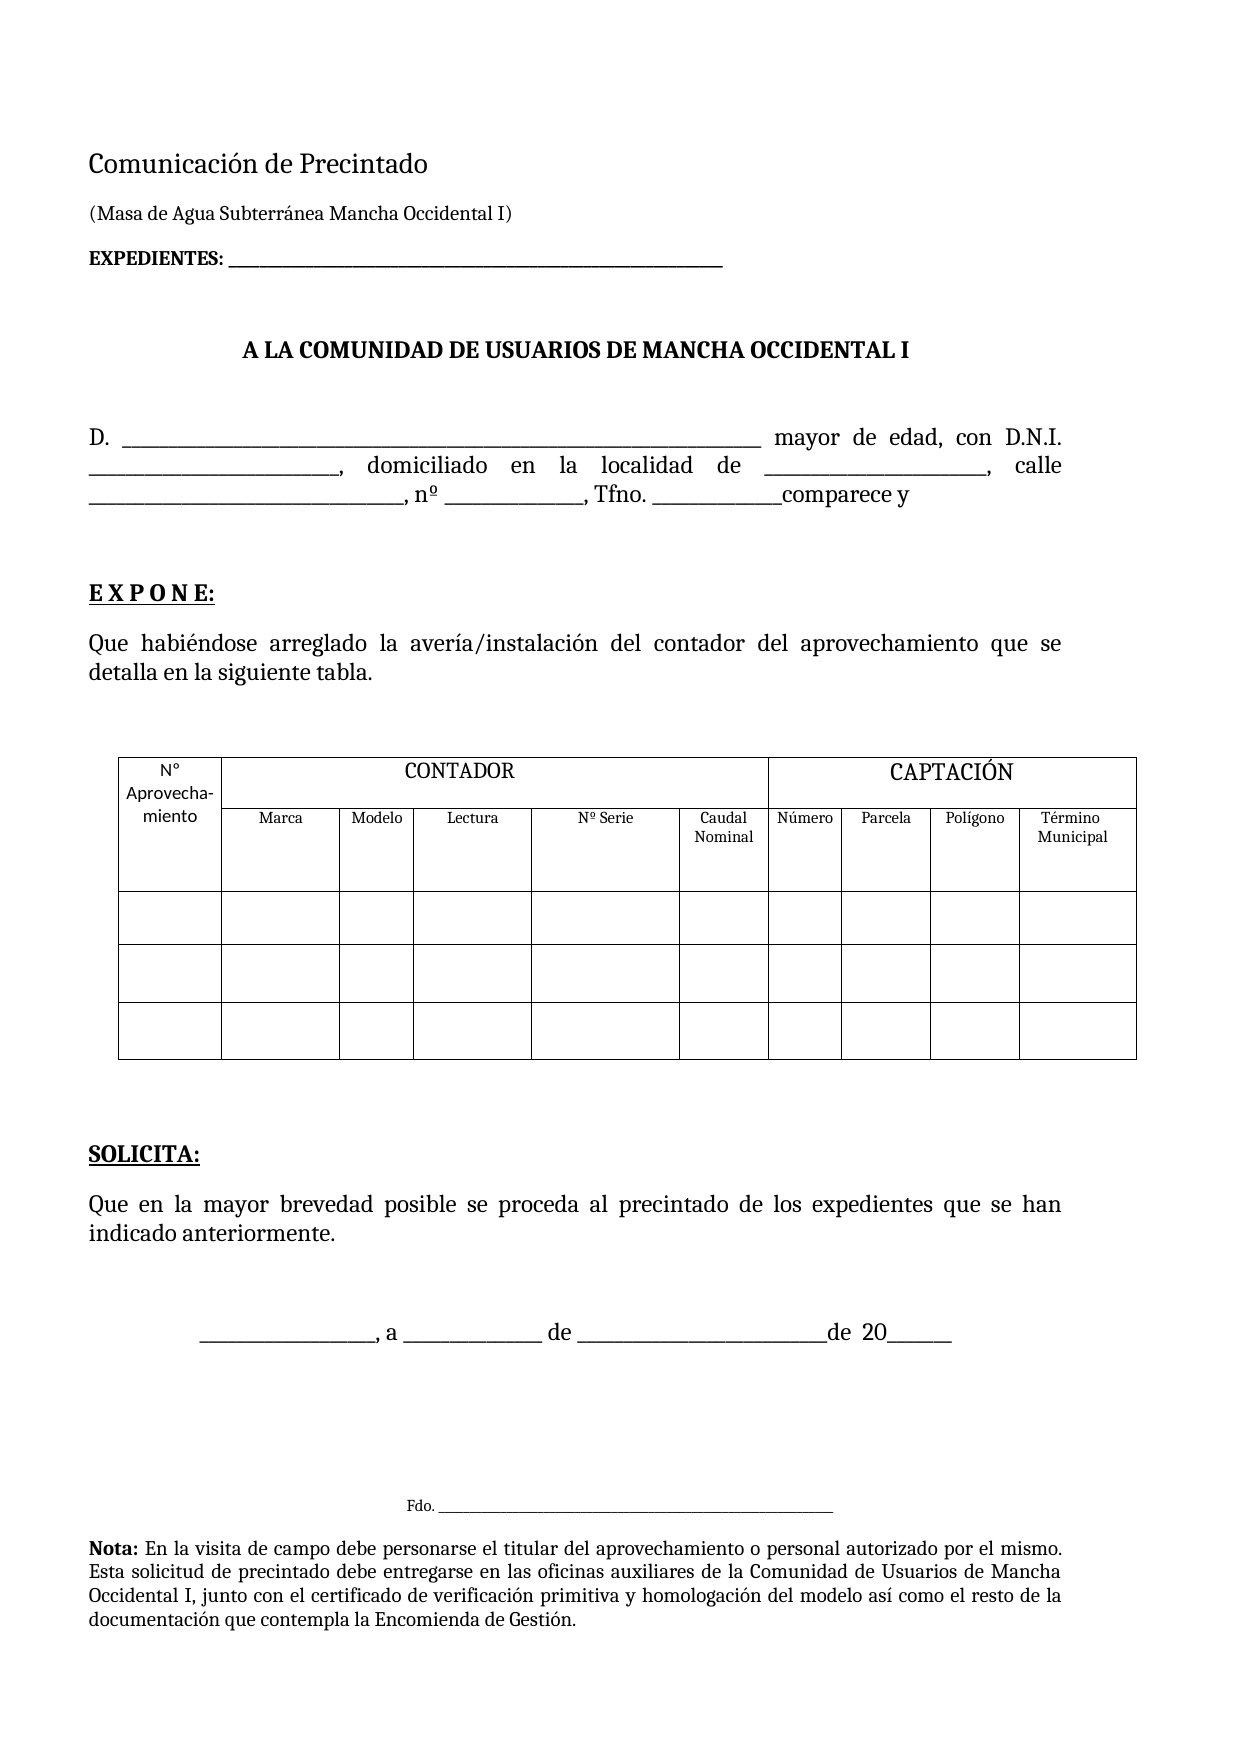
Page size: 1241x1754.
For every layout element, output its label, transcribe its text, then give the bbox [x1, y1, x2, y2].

text A LA COMUNIDAD DE USUARIOS DE MANCHA OCCIDENTAL I [89, 336, 1063, 365]
table_cell [119, 1003, 221, 1059]
table_cell [340, 1003, 413, 1059]
table_cell Nº Serie [532, 809, 679, 891]
table_cell Modelo [340, 809, 413, 891]
table_cell [931, 945, 1019, 1002]
table_cell [680, 892, 768, 944]
text ___________________, a _______________ de ___________________________de 20_______ [89, 1318, 1063, 1346]
table_cell [414, 1003, 531, 1059]
table_cell Parcela [842, 809, 930, 891]
table_cell [222, 1003, 339, 1059]
table_cell Término Municipal [1020, 809, 1136, 891]
text Fdo. ________________________________________________________________ [89, 1496, 1063, 1515]
table_cell Polígono [931, 809, 1019, 891]
table_cell [119, 945, 221, 1002]
table_cell [532, 945, 679, 1002]
table_cell [680, 1003, 768, 1059]
table_cell [532, 892, 679, 944]
table_cell [532, 1003, 679, 1059]
table_cell Número [769, 809, 841, 891]
table_cell [842, 945, 930, 1002]
table_cell [931, 1003, 1019, 1059]
table_cell [222, 945, 339, 1002]
table_cell Caudal Nominal [680, 809, 768, 891]
table_cell [842, 1003, 930, 1059]
table_header CONTADOR [222, 758, 768, 807]
table_cell [769, 892, 841, 944]
text EXPEDIENTES: ________________________________________________________________ [89, 247, 1063, 271]
table_cell [340, 892, 413, 944]
table_cell [769, 1003, 841, 1059]
text Que en la mayor brevedad posible se proceda al precintado de los expedientes que se han indicado anteriormente. [89, 1190, 1063, 1247]
table_header CAPTACIÓN [769, 758, 1136, 807]
table_cell [340, 945, 413, 1002]
table_cell [414, 892, 531, 944]
text Nota: En la visita de campo debe personarse el titular del aprovechamiento o personal autorizado por el mismo. Esta solicitud de precintado debe entregarse en las oficinas auxiliares de la Comunidad de Usuarios de Mancha Occidental I, junto con el certificado de verificación primitiva y homologación del modelo así como el resto de la documentación que contempla la Encomienda de Gestión. [89, 1536, 1063, 1632]
table_cell [931, 892, 1019, 944]
table_cell Marca [222, 809, 339, 891]
table_cell [119, 892, 221, 944]
text E X P O N E: [89, 579, 1063, 608]
text D. _____________________________________________________________________ mayor de edad, con D.N.I. ___________________________, domiciliado en la localidad de ________________________, calle __________________________________, nº _______________, Tfno. ______________comparece y [89, 423, 1063, 509]
table_cell [1020, 945, 1136, 1002]
table_cell [1020, 1003, 1136, 1059]
text (Masa de Agua Subterránea Mancha Occidental I) [89, 202, 1063, 226]
table_cell [222, 892, 339, 944]
table_cell [414, 945, 531, 1002]
table_cell [842, 892, 930, 944]
table_cell [1020, 892, 1136, 944]
table_header Nº Aprovecha-miento [119, 758, 221, 891]
text Comunicación de Precintado [89, 148, 1063, 181]
text SOLICITA: [89, 1140, 1063, 1169]
text Que habiéndose arreglado la avería/instalación del contador del aprovechamiento que se detalla en la siguiente tabla. [89, 629, 1063, 686]
table_cell [769, 945, 841, 1002]
table_cell [680, 945, 768, 1002]
table_cell Lectura [414, 809, 531, 891]
